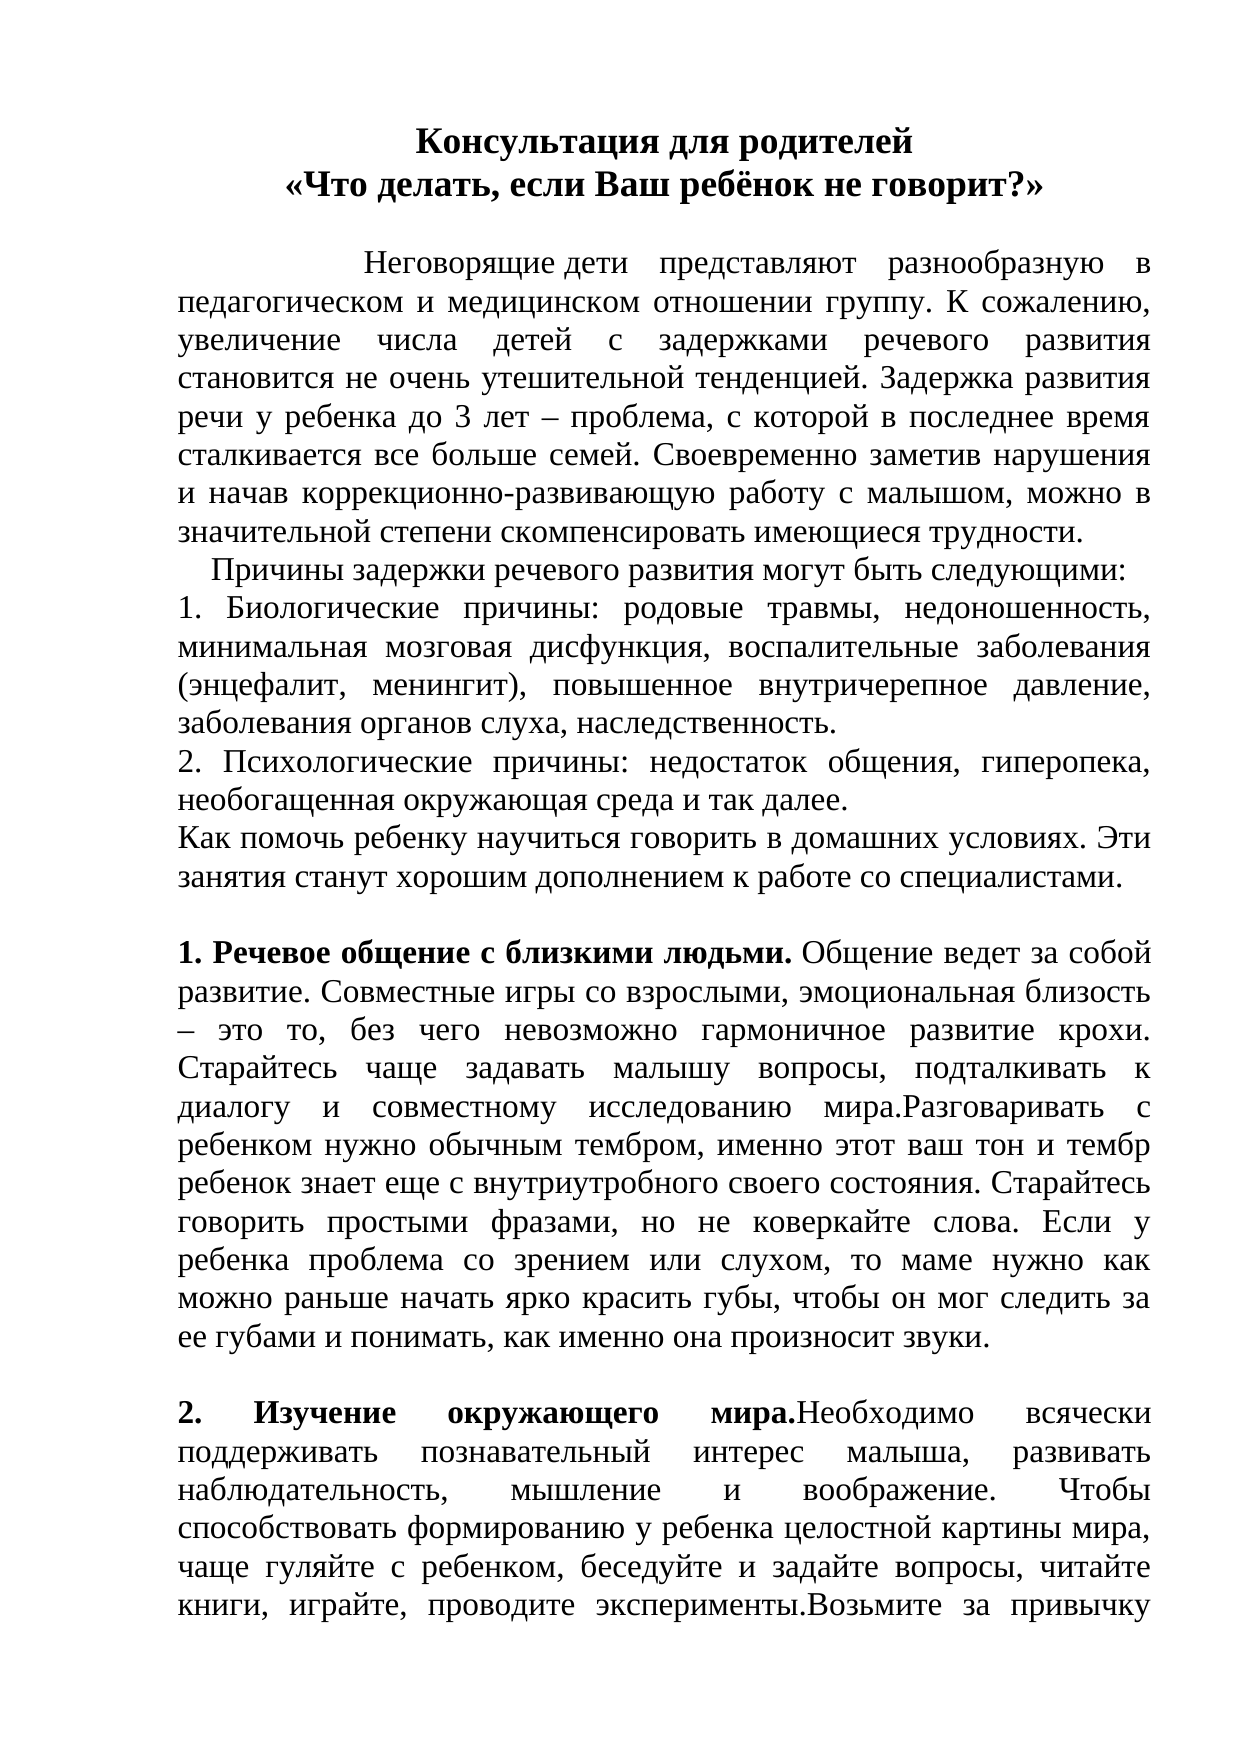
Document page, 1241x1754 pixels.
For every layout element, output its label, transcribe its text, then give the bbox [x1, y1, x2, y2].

text «Что делать, если Ваш ребёнок не говорит?» [177, 161, 1152, 204]
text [177, 1393, 1152, 1623]
text Как помочь ребенку научиться говорить в домашних условиях. Эти занятия станут хорошим дополнением к работе со специалистами. [177, 818, 1152, 894]
text 2. Психологические причины: недостаток общения, гиперопека, необогащенная окружающая среда и так далее. [177, 741, 1152, 818]
text Причины задержки речевого развития могут быть следующими: [177, 549, 1152, 588]
text 1. Биологические причины: родовые травмы, недоношенность, минимальная мозговая дисфункция, воспалительные заболевания (энцефалит, менингит), повышенное внутричерепное давление, заболевания органов слуха, наследственность. [177, 588, 1152, 741]
text Неговорящие дети представляют разнообразную в педагогическом и медицинском отношении группу. К сожалению, увеличение числа детей с задержками речевого развития становится не очень утешительной тенденцией. Задержка развития речи у ребенка до 3 лет – проблема, с которой в последнее время сталкивается все больше семей. Своевременно заметив нарушения и начав коррекционно-развивающую работу с малышом, можно в значительной степени скомпенсировать имеющиеся трудности. [177, 243, 1152, 549]
text 1. Речевое общение с близкими людьми. Общение ведет за собой развитие. Совместные игры со взрослыми, эмоциональная близость – это то, без чего невозможно гармоничное развитие крохи. Старайтесь чаще задавать малышу вопросы, подталкивать к диалогу и совместному исследованию мира.Разговаривать с ребенком нужно обычным тембром, именно этот ваш тон и тембр ребенок знает еще с внутриутробного своего состояния. Старайтесь говорить простыми фразами, но не коверкайте слова. Если у ребенка проблема со зрением или слухом, то маме нужно как можно раньше начать ярко красить губы, чтобы он мог следить за ее губами и понимать, как именно она произносит звуки. [177, 933, 1152, 1354]
text Консультация для родителей [177, 118, 1152, 161]
